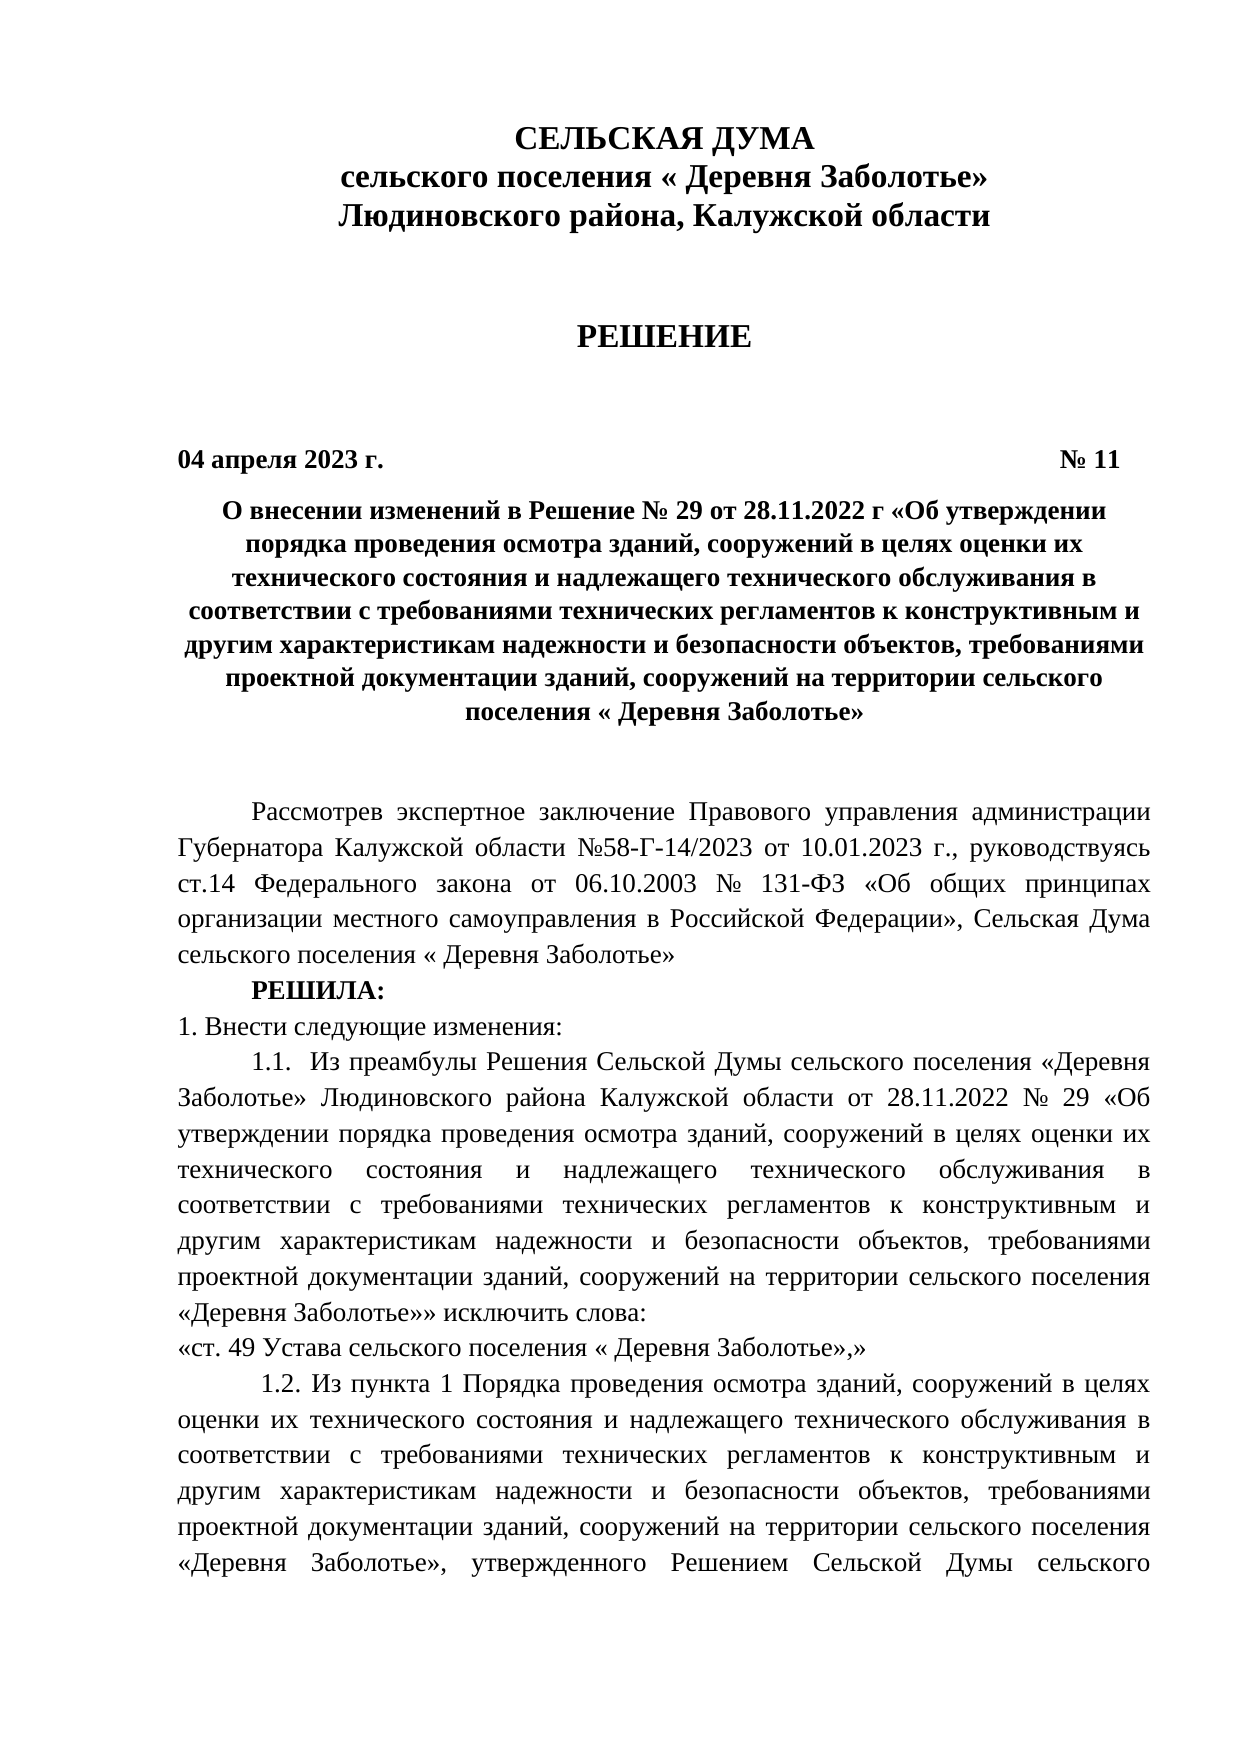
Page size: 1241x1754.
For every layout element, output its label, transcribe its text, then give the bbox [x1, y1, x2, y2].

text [177, 1367, 1152, 1577]
text СЕЛЬСКАЯ ДУМА [177, 118, 1152, 156]
text Людиновского района, Калужской области [177, 195, 1152, 233]
text О внесении изменений в Решение № 29 от 28.11.2022 г «Об утверждении порядка проведения осмотра зданий, сооружений в целях оценки их технического состояния и надлежащего технического обслуживания в соответствии с требованиями технических регламентов к конструктивным и другим характеристикам надежности и безопасности объектов, требованиями проектной документации зданий, сооружений на территории сельского поселения « Деревня Заболотье» [177, 494, 1152, 726]
text РЕШИЛА: [177, 974, 1152, 1005]
text «ст. 49 Устава сельского поселения « Деревня Заболотье»,» [177, 1331, 1152, 1362]
text 1. Внести следующие изменения: [177, 1010, 1152, 1041]
text Рассмотрев экспертное заключение Правового управления администрации Губернатора Калужской области №58-Г-14/2023 от 10.01.2023 г., руководствуясь ст.14 Федерального закона от 06.10.2003 № 131-ФЗ «Об общих принципах организации местного самоуправления в Российской Федерации», Сельская Дума сельского поселения « Деревня Заболотье» [177, 795, 1152, 969]
text сельского поселения « Деревня Заболотье» [177, 156, 1152, 195]
text РЕШЕНИЕ [177, 316, 1152, 354]
text 1.1. Из преамбулы Решения Сельской Думы сельского поселения «Деревня Заболотье» Людиновского района Калужской области от 28.11.2022 № 29 «Об утверждении порядка проведения осмотра зданий, сооружений в целях оценки их технического состояния и надлежащего технического обслуживания в соответствии с требованиями технических регламентов к конструктивным и другим характеристикам надежности и безопасности объектов, требованиями проектной документации зданий, сооружений на территории сельского поселения «Деревня Заболотье»» исключить слова: [177, 1046, 1152, 1327]
text 04 апреля 2023 г. № 11 [177, 443, 1152, 475]
